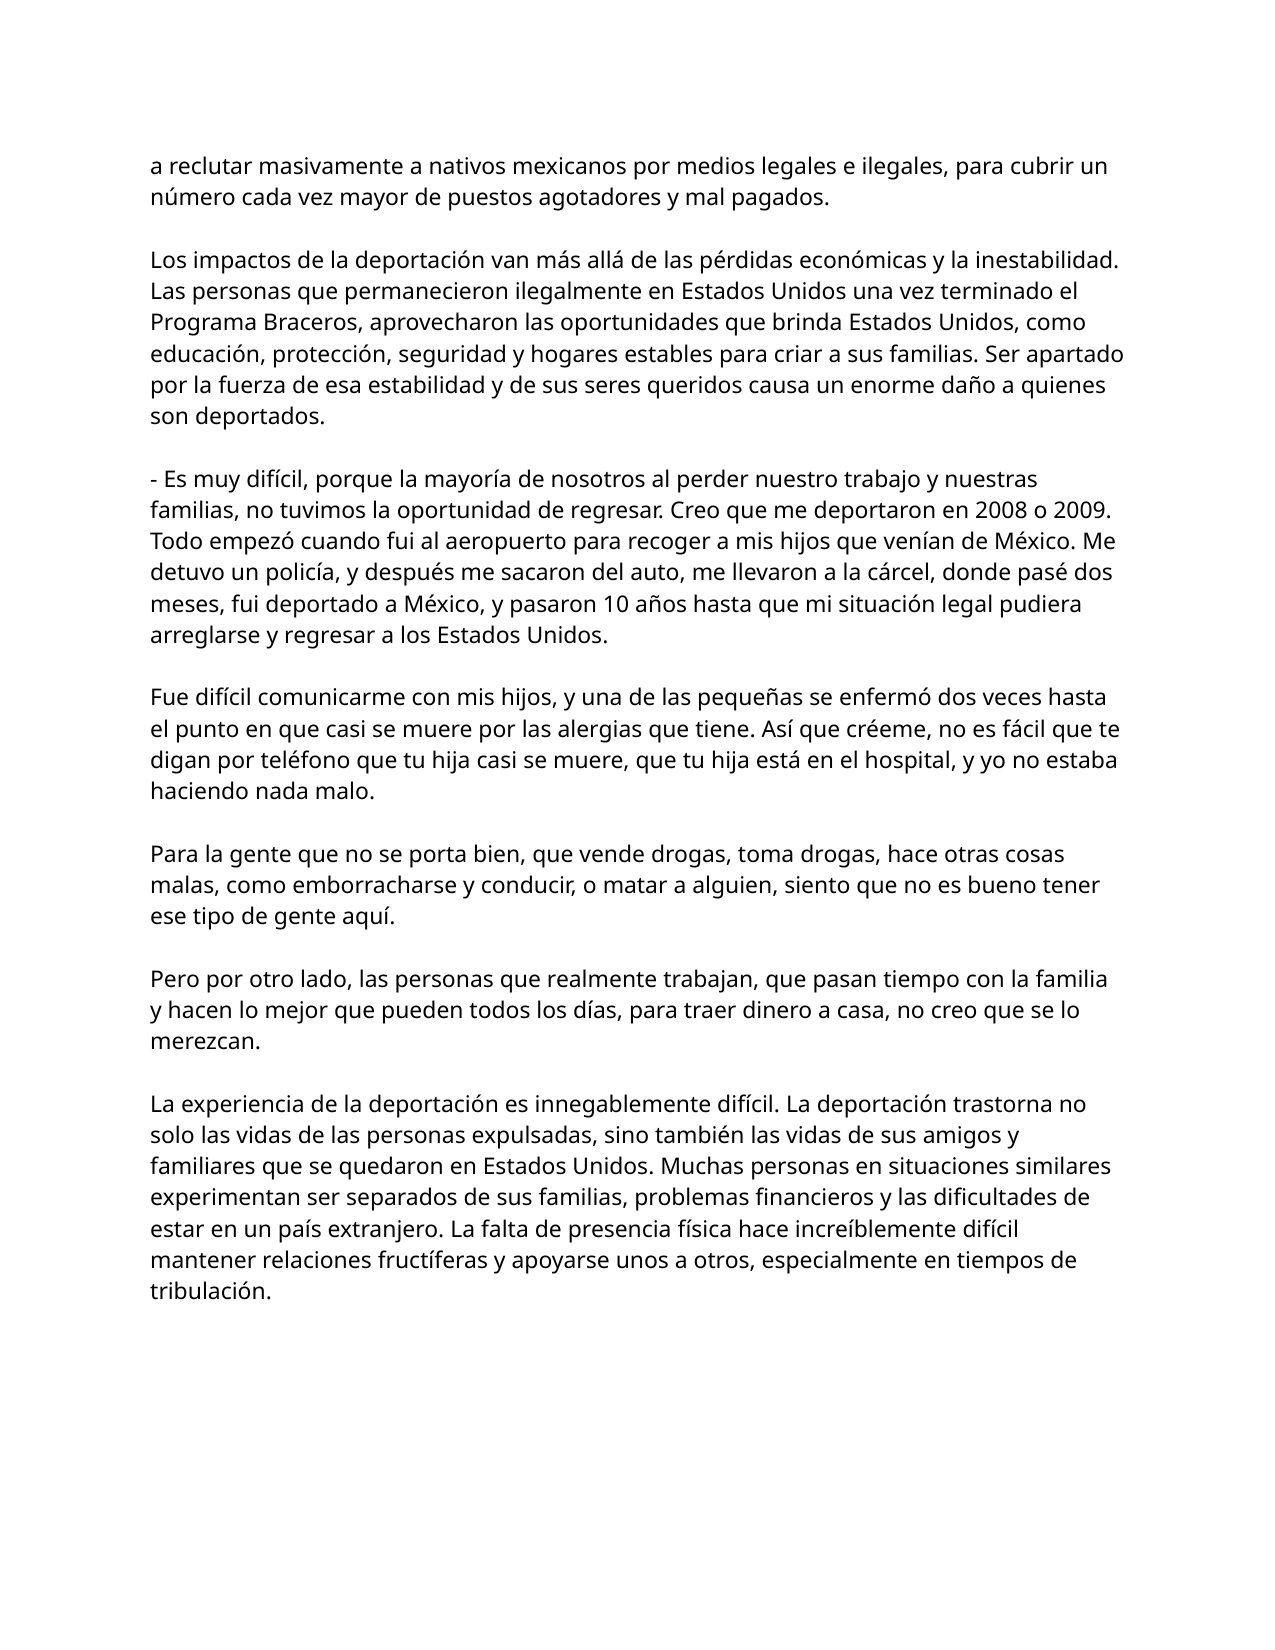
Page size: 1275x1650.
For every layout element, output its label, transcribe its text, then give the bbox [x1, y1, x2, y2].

text - Es muy difícil, porque la mayoría de nosotros al perder nuestro trabajo y nuestras familias, no tuvimos la oportunidad de regresar. Creo que me deportaron en 2008 o 2009. Todo empezó cuando fui al aeropuerto para recoger a mis hijos que venían de México. Me detuvo un policía, y después me sacaron del auto, me llevaron a la cárcel, donde pasé dos meses, fui deportado a México, y pasaron 10 años hasta que mi situación legal pudiera arreglarse y regresar a los Estados Unidos. [150, 462, 1125, 650]
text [150, 150, 1125, 212]
text Para la gente que no se porta bien, que vende drogas, toma drogas, hace otras cosas malas, como emborracharse y conducir, o matar a alguien, siento que no es bueno tener ese tipo de gente aquí. [150, 837, 1125, 931]
text Fue difícil comunicarme con mis hijos, y una de las pequeñas se enfermó dos veces hasta el punto en que casi se muere por las alergias que tiene. Así que créeme, no es fácil que te digan por teléfono que tu hija casi se muere, que tu hija está en el hospital, y yo no estaba haciendo nada malo. [150, 681, 1125, 806]
text Los impactos de la deportación van más allá de las pérdidas económicas y la inestabilidad. Las personas que permanecieron ilegalmente en Estados Unidos una vez terminado el Programa Braceros, aprovecharon las oportunidades que brinda Estados Unidos, como educación, protección, seguridad y hogares estables para criar a sus familias. Ser apartado por la fuerza de esa estabilidad y de sus seres queridos causa un enorme daño a quienes son deportados. [150, 244, 1125, 431]
text La experiencia de la deportación es innegablemente difícil. La deportación trastorna no solo las vidas de las personas expulsadas, sino también las vidas de sus amigos y familiares que se quedaron en Estados Unidos. Muchas personas en situaciones similares experimentan ser separados de sus familias, problemas financieros y las dificultades de estar en un país extranjero. La falta de presencia física hace increíblemente difícil mantener relaciones fructíferas y apoyarse unos a otros, especialmente en tiempos de tribulación. [150, 1087, 1125, 1306]
text Pero por otro lado, las personas que realmente trabajan, que pasan tiempo con la familia y hacen lo mejor que pueden todos los días, para traer dinero a casa, no creo que se lo merezcan. [150, 962, 1125, 1056]
